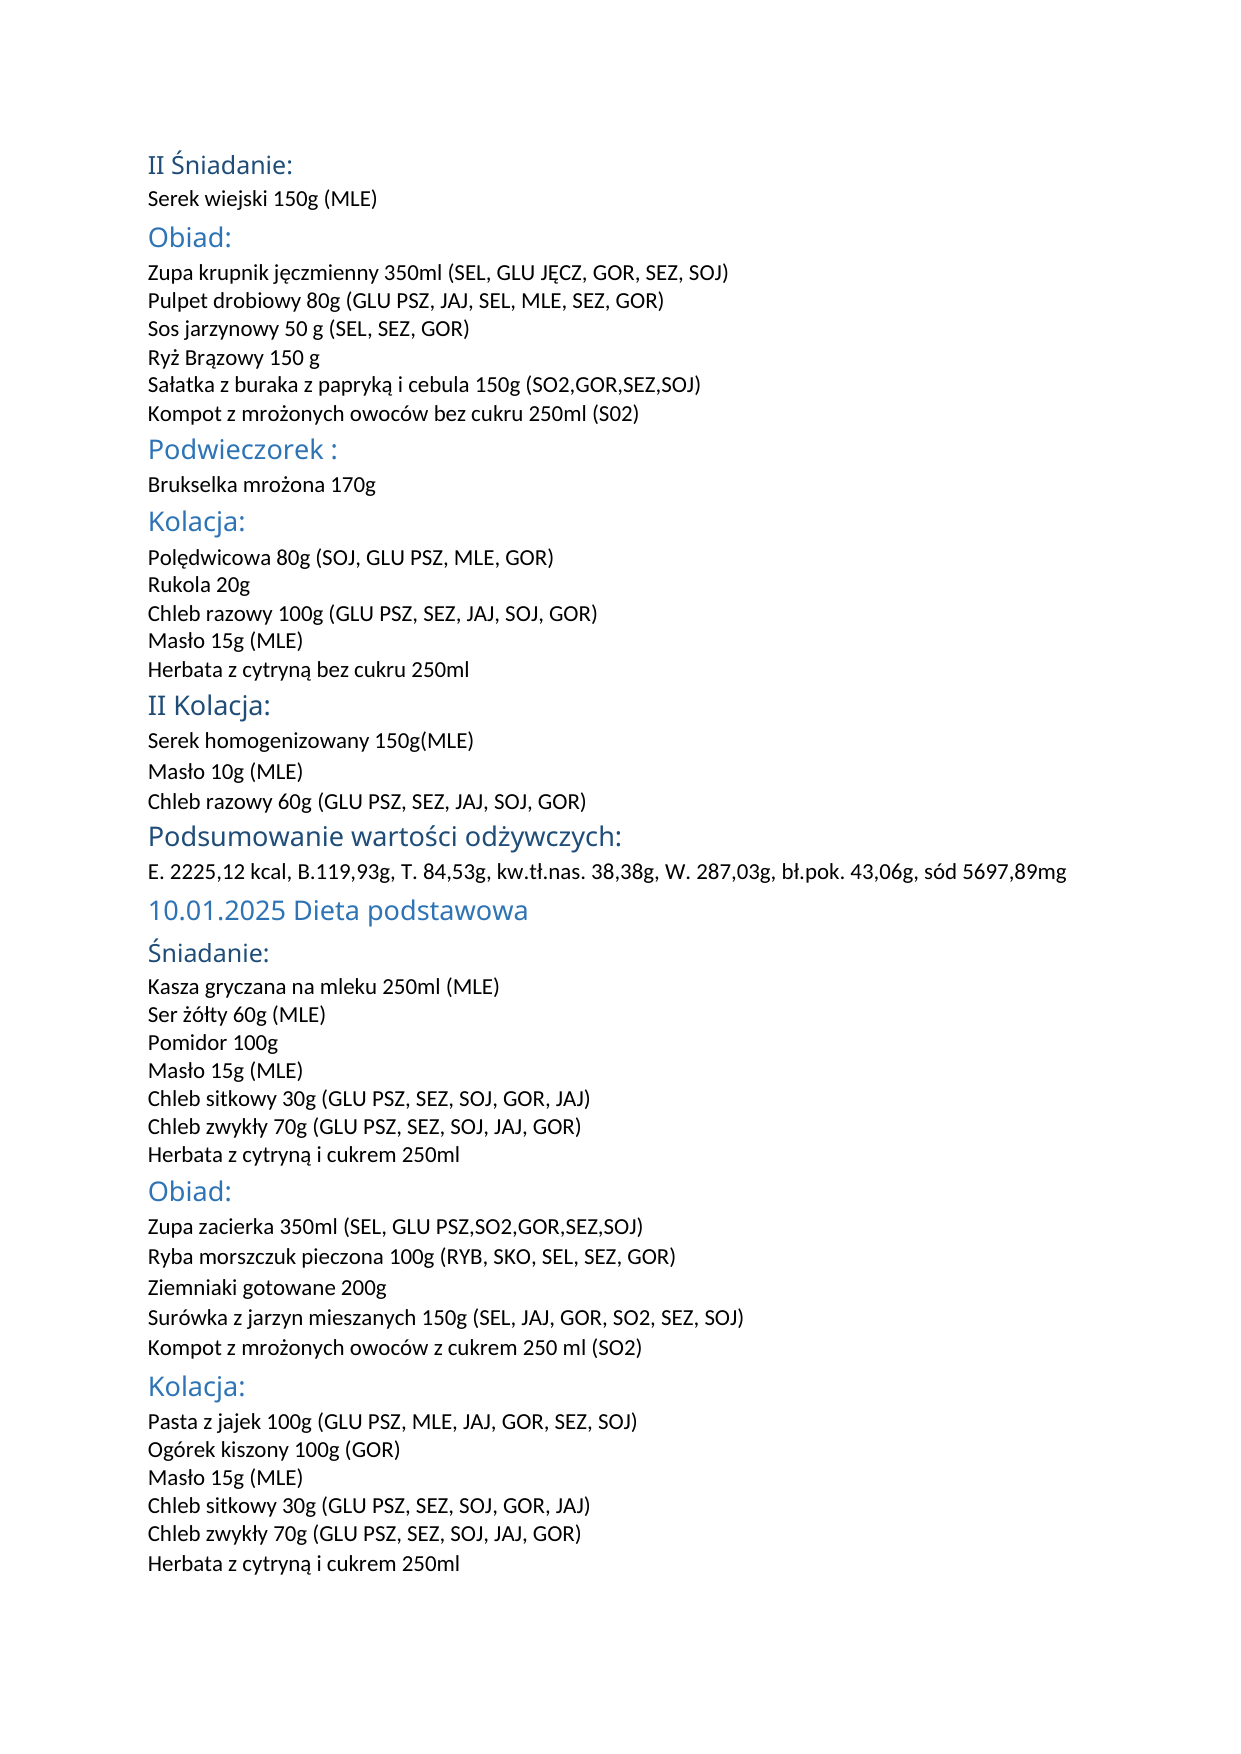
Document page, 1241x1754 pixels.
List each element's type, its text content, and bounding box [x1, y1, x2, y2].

subtitle 10.01.2025 Dieta podstawowa [148, 891, 1093, 928]
text Ryba morszczuk pieczona 100g (RYB, SKO, SEL, SEZ, GOR) [148, 1242, 1093, 1271]
text Zupa zacierka 350ml (SEL, GLU PSZ,SO2,GOR,SEZ,SOJ) [148, 1212, 1093, 1240]
text Brukselka mrożona 170g [148, 471, 1093, 499]
text Chleb sitkowy 30g (GLU PSZ, SEZ, SOJ, GOR, JAJ) [148, 1084, 1093, 1112]
text Masło 10g (MLE) [148, 757, 1093, 785]
subtitle Kolacja: [148, 1367, 1093, 1404]
text Chleb razowy 100g (GLU PSZ, SEZ, JAJ, SOJ, GOR) [148, 599, 1093, 627]
text Zupa krupnik jęczmienny 350ml (SEL, GLU JĘCZ, GOR, SEZ, SOJ) [148, 258, 1093, 287]
text Masło 15g (MLE) [148, 627, 1093, 655]
text Herbata z cytryną i cukrem 250ml [148, 1549, 1093, 1578]
text Pomidor 100g [148, 1028, 1093, 1056]
text Kompot z mrożonych owoców z cukrem 250 ml (SO2) [148, 1333, 1093, 1361]
subtitle Podwieczorek : [148, 431, 1093, 468]
text Sos jarzynowy 50 g (SEL, SEZ, GOR) [148, 314, 1093, 343]
text Herbata z cytryną bez cukru 250ml [148, 655, 1093, 683]
text Pasta z jajek 100g (GLU PSZ, MLE, JAJ, GOR, SEZ, SOJ) [148, 1407, 1093, 1435]
subtitle Obiad: [148, 219, 1093, 256]
text Ogórek kiszony 100g (GOR) [148, 1435, 1093, 1463]
text Ziemniaki gotowane 200g [148, 1273, 1093, 1301]
text Surówka z jarzyn mieszanych 150g (SEL, JAJ, GOR, SO2, SEZ, SOJ) [148, 1303, 1093, 1331]
subtitle Obiad: [148, 1172, 1093, 1209]
text Polędwicowa 80g (SOJ, GLU PSZ, MLE, GOR) [148, 543, 1093, 571]
text Pulpet drobiowy 80g (GLU PSZ, JAJ, SEL, MLE, SEZ, GOR) [148, 287, 1093, 314]
text Ser żółty 60g (MLE) [148, 1000, 1093, 1028]
text Chleb zwykły 70g (GLU PSZ, SEZ, SOJ, JAJ, GOR) [148, 1519, 1093, 1547]
text Chleb zwykły 70g (GLU PSZ, SEZ, SOJ, JAJ, GOR) [148, 1112, 1093, 1140]
text E. 2225,12 kcal, B.119,93g, T. 84,53g, kw.tł.nas. 38,38g, W. 287,03g, bł.pok. 43,06g, sód 5697,89mg [148, 857, 1093, 885]
text Sałatka z buraka z papryką i cebula 150g (SO2,GOR,SEZ,SOJ) [148, 371, 1093, 399]
subtitle Podsumowanie wartości odżywczych: [148, 817, 1093, 854]
text Chleb sitkowy 30g (GLU PSZ, SEZ, SOJ, GOR, JAJ) [148, 1491, 1093, 1519]
text Serek wiejski 150g (MLE) [148, 184, 1093, 212]
subtitle Śniadanie: [148, 935, 1093, 969]
text Serek homogenizowany 150g(MLE) [148, 727, 1093, 755]
text Masło 15g (MLE) [148, 1056, 1093, 1084]
text Herbata z cytryną i cukrem 250ml [148, 1140, 1093, 1168]
subtitle II Kolacja: [148, 687, 1093, 724]
text Rukola 20g [148, 571, 1093, 599]
text Kasza gryczana na mleku 250ml (MLE) [148, 972, 1093, 1000]
text Chleb razowy 60g (GLU PSZ, SEZ, JAJ, SOJ, GOR) [148, 787, 1093, 815]
text Kompot z mrożonych owoców bez cukru 250ml (S02) [148, 399, 1093, 427]
subtitle Kolacja: [148, 503, 1093, 540]
subtitle II Śniadanie: [148, 148, 1093, 182]
text Ryż Brązowy 150 g [148, 343, 1093, 371]
text Masło 15g (MLE) [148, 1463, 1093, 1491]
